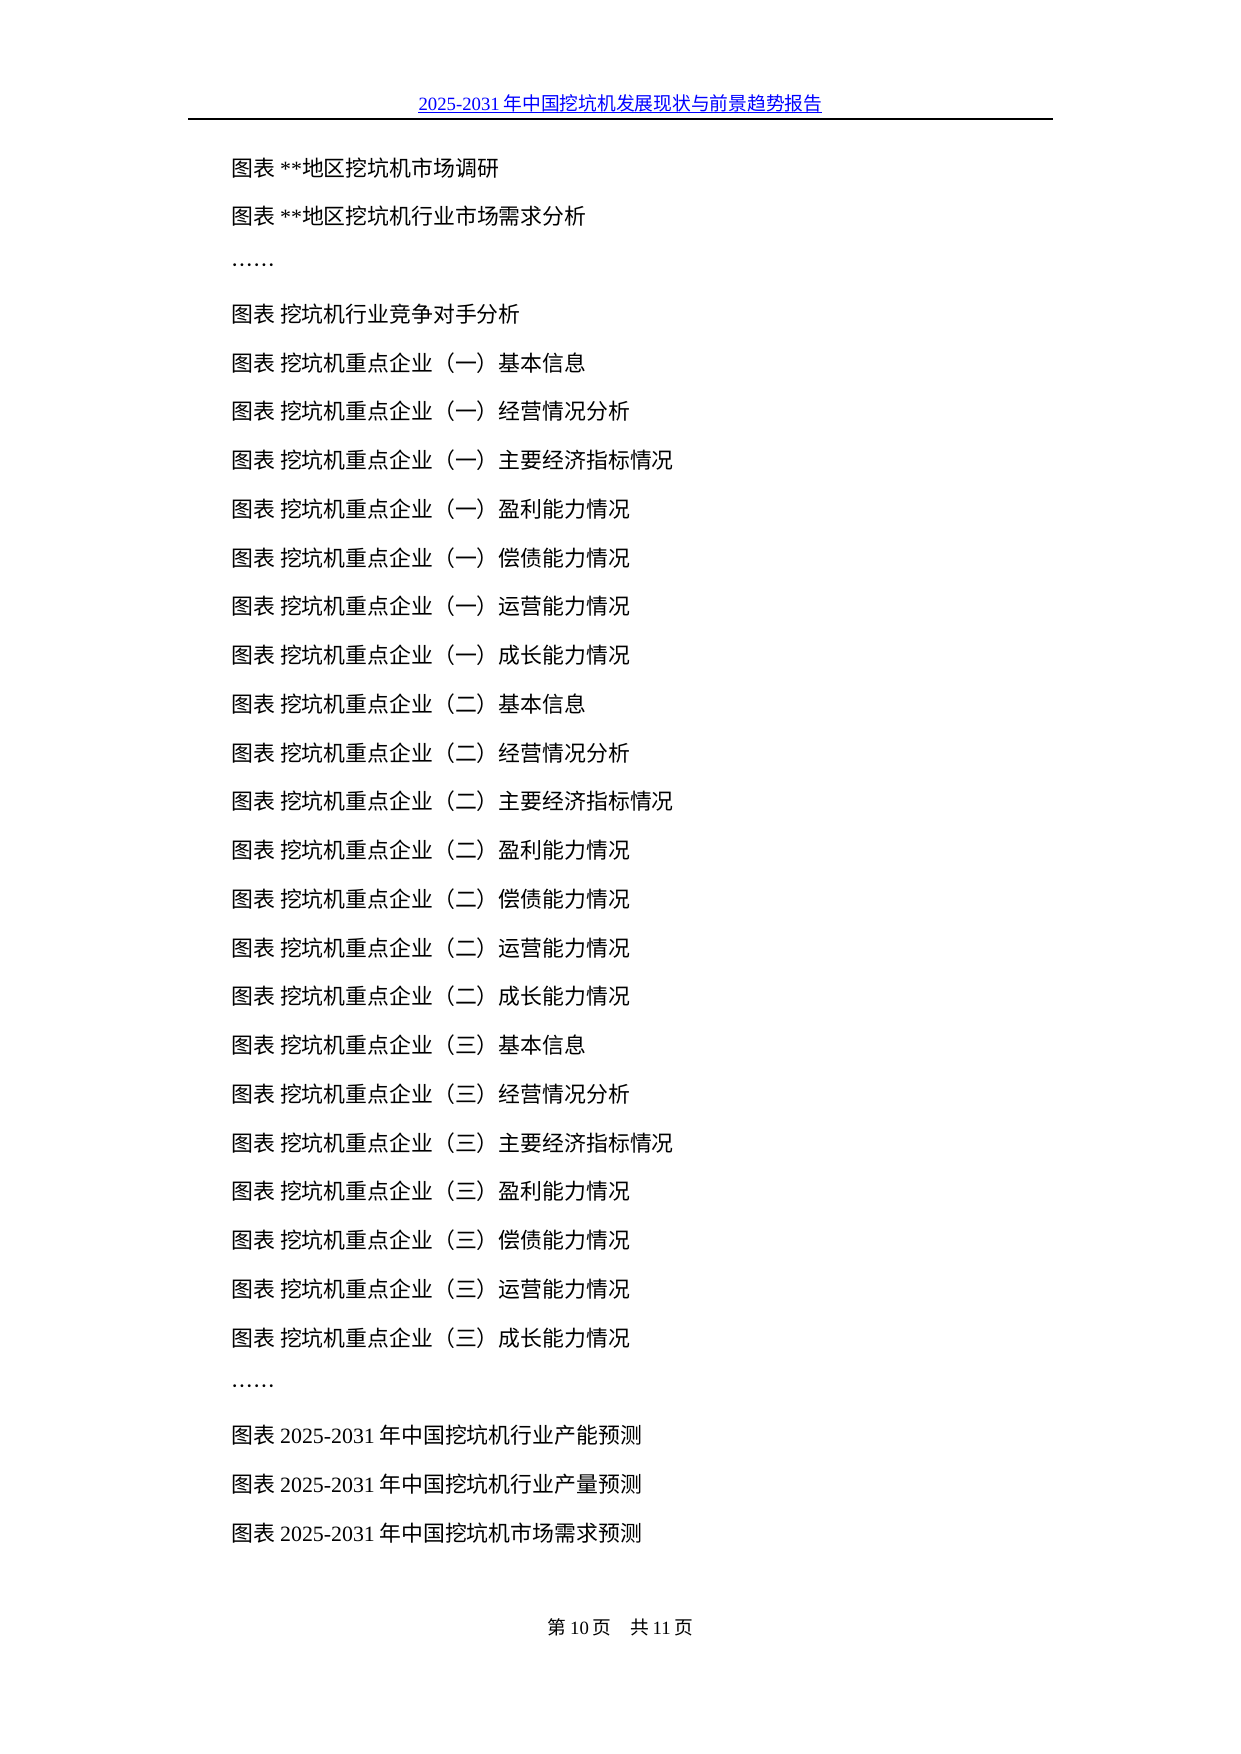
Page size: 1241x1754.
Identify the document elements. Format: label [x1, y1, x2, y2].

text [187, 150, 1053, 1548]
